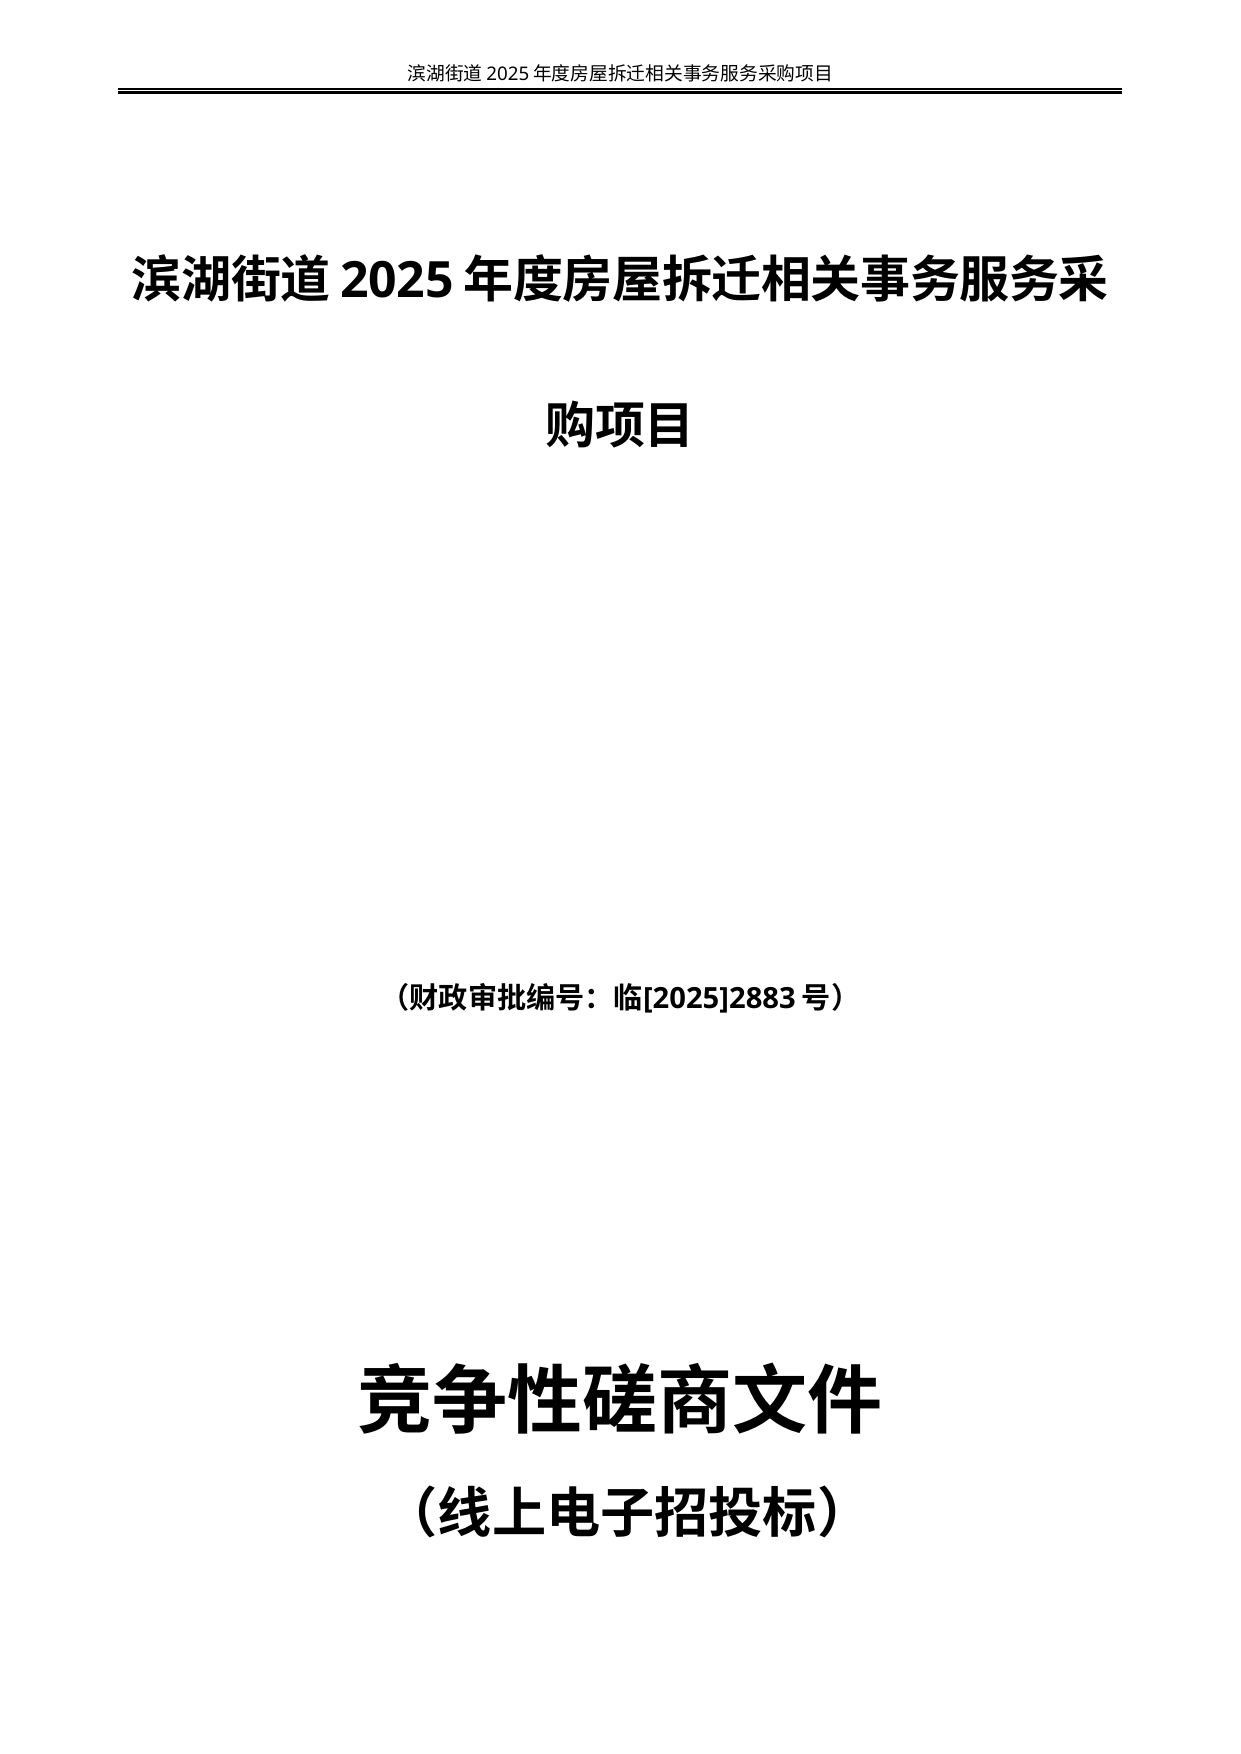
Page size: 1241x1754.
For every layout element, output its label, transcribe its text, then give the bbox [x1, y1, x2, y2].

text （财政审批编号：临[2025]2883号） [118, 963, 1122, 1028]
text 滨湖街道2025年度房屋拆迁相关事务服务采购项目 [118, 227, 1122, 471]
text 竞争性磋商文件 [118, 1330, 1122, 1460]
text （线上电子招投标） [118, 1460, 1122, 1558]
